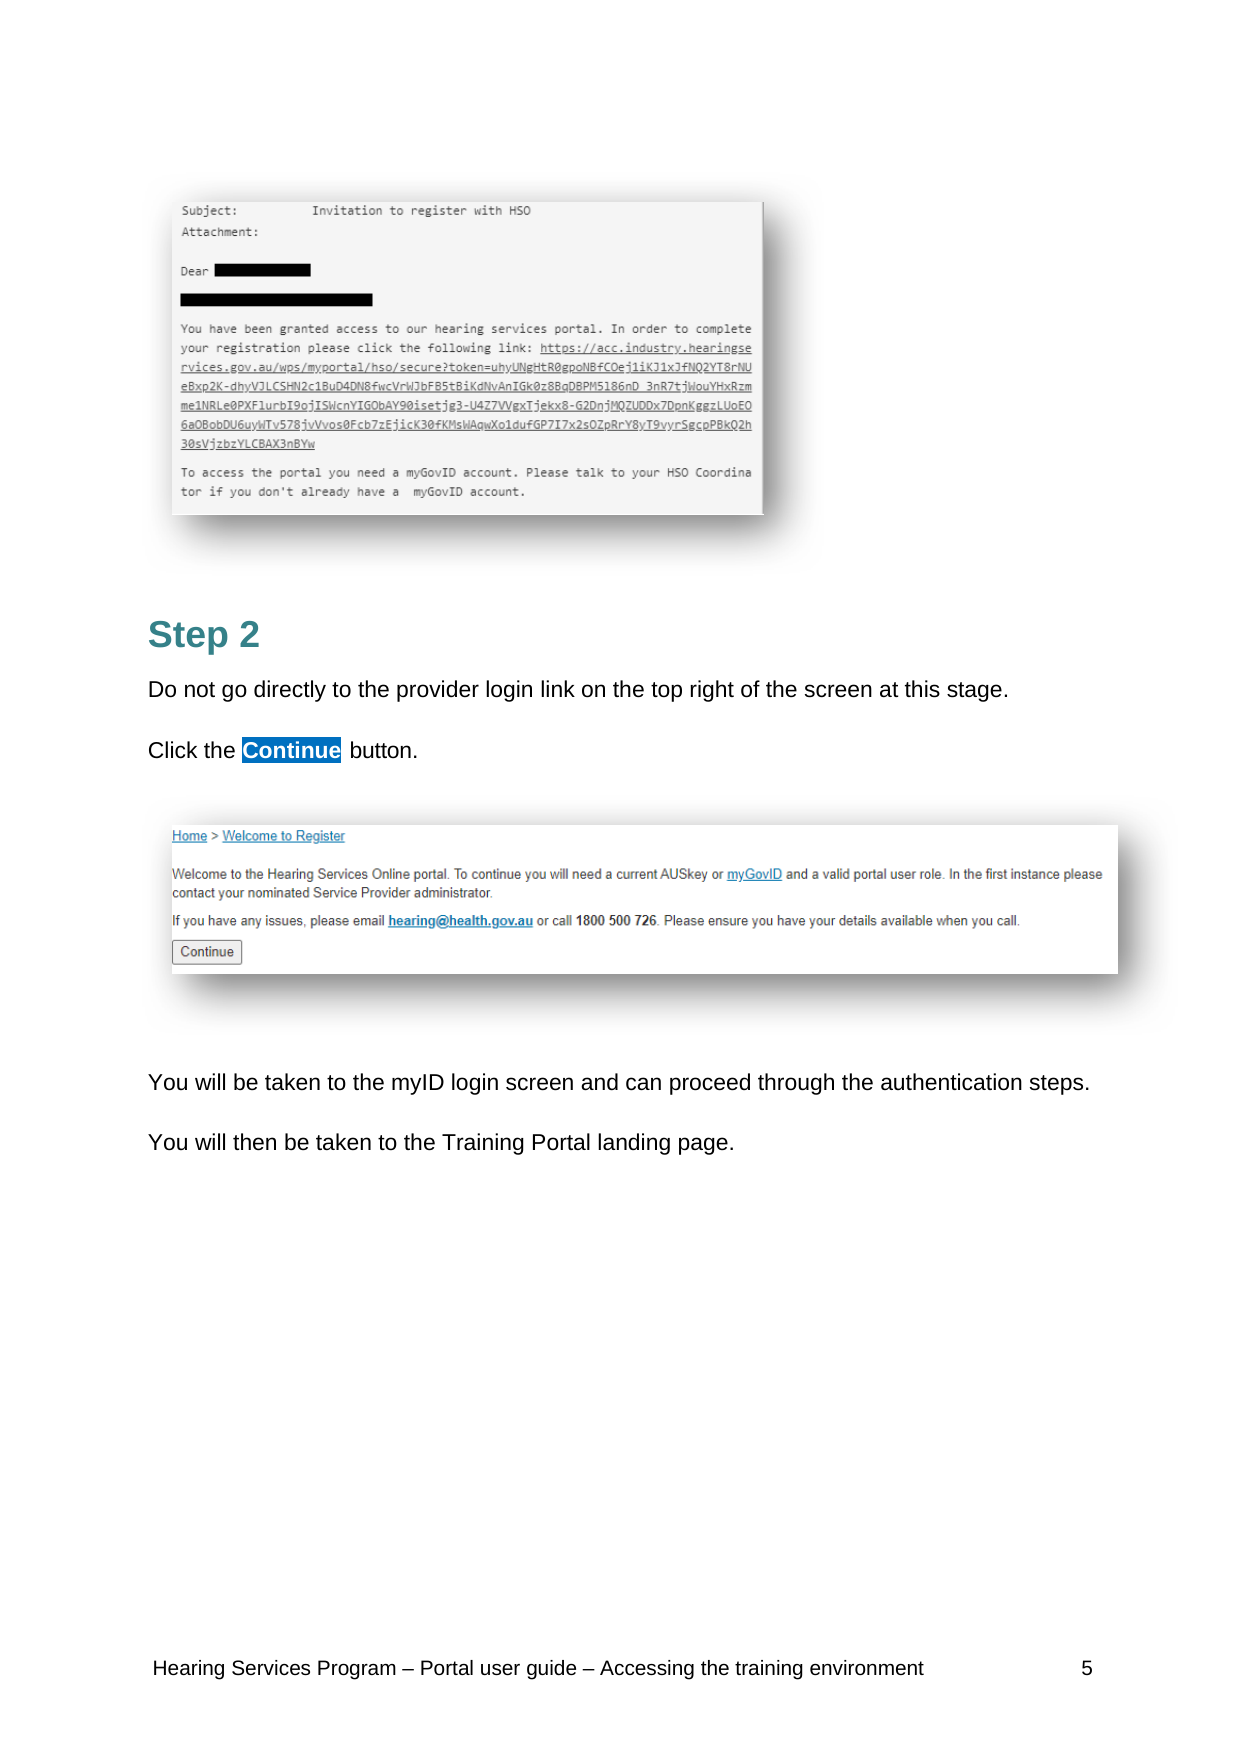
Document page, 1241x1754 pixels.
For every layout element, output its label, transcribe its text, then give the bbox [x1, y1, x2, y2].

subtitle Step 2 [148, 612, 1092, 655]
text You will then be taken to the Training Portal landing page. [148, 1129, 1092, 1156]
text Click the Continue button. [148, 737, 242, 763]
picture [172, 202, 764, 515]
picture [172, 825, 1118, 974]
text Click the Continue button. [341, 737, 1092, 763]
text Do not go directly to the provider login link on the top right of the screen at this stage. [148, 676, 1092, 703]
text You will be taken to the myID login screen and can proceed through the authentication steps. [148, 1069, 1092, 1095]
